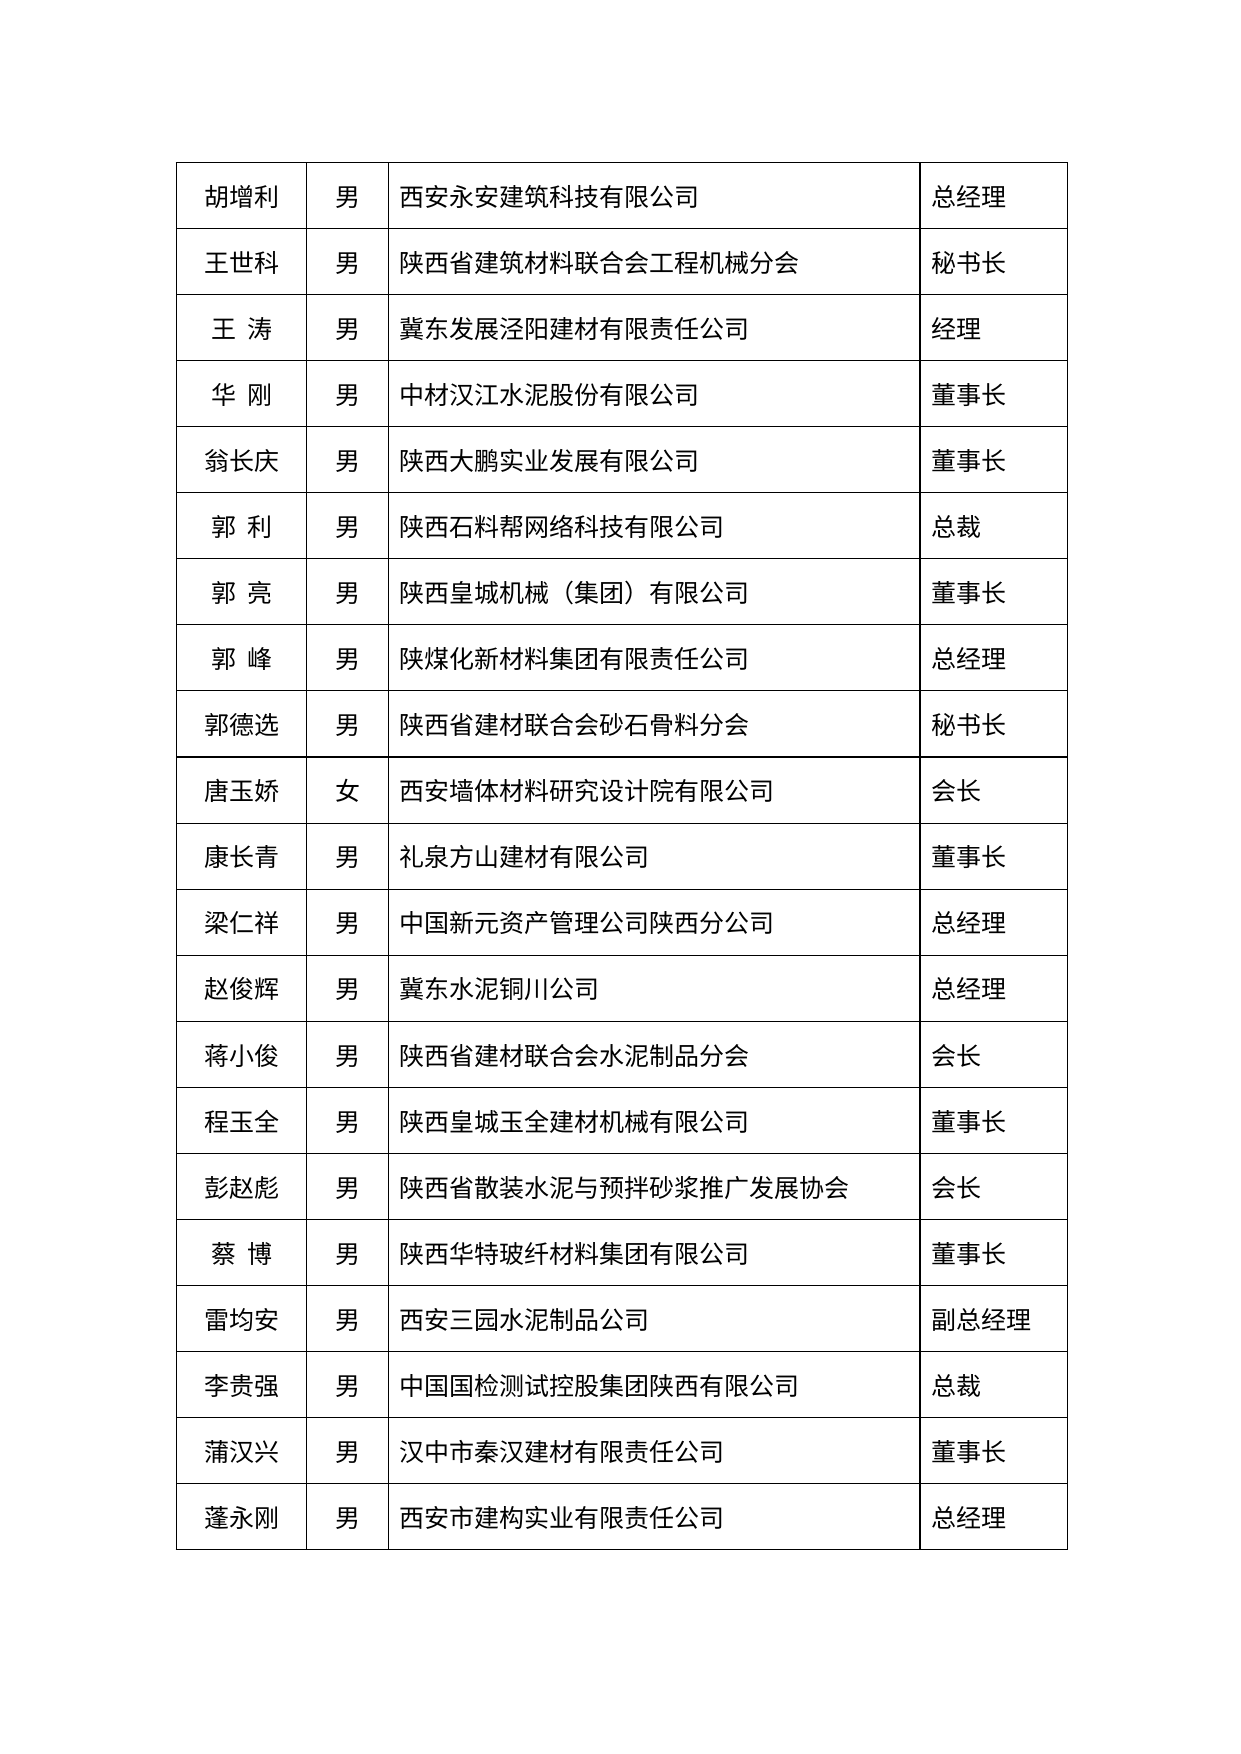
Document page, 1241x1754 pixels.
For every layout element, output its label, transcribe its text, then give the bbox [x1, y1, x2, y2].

table_cell 冀东发展泾阳建材有限责任公司 [389, 295, 919, 360]
table_cell 男 [307, 229, 388, 294]
table_cell 董事长 [921, 824, 1067, 888]
table_cell 董事长 [921, 427, 1067, 492]
table_cell 李贵强 [177, 1352, 306, 1417]
table_cell 王世科 [177, 229, 306, 294]
table_cell 男 [307, 559, 388, 624]
table_cell 经理 [921, 295, 1067, 360]
table_cell 副总经理 [921, 1286, 1067, 1351]
table_cell 华 刚 [177, 361, 306, 426]
table_cell 男 [307, 1418, 388, 1483]
table_cell 秘书长 [921, 229, 1067, 294]
table_cell 西安墙体材料研究设计院有限公司 [389, 758, 919, 822]
table_cell 中国新元资产管理公司陕西分公司 [389, 890, 919, 954]
table_cell 男 [307, 1088, 388, 1153]
table_cell 总经理 [921, 956, 1067, 1021]
table_cell 中材汉江水泥股份有限公司 [389, 361, 919, 426]
table_cell 男 [307, 956, 388, 1021]
table_cell 男 [307, 1022, 388, 1087]
table_cell 陕西省建材联合会砂石骨料分会 [389, 691, 919, 756]
table_cell 陕煤化新材料集团有限责任公司 [389, 625, 919, 690]
table_cell 陕西省建材联合会水泥制品分会 [389, 1022, 919, 1087]
table_cell 郭 利 [177, 493, 306, 558]
table_cell 男 [307, 1154, 388, 1219]
table_cell 总经理 [921, 163, 1067, 228]
table_cell 彭赵彪 [177, 1154, 306, 1219]
table_cell 男 [307, 295, 388, 360]
table_cell 董事长 [921, 361, 1067, 426]
table_cell 陕西省建筑材料联合会工程机械分会 [389, 229, 919, 294]
table_cell 男 [307, 625, 388, 690]
table_cell 西安三园水泥制品公司 [389, 1286, 919, 1351]
table_cell 郭 亮 [177, 559, 306, 624]
table_cell 男 [307, 1220, 388, 1285]
table_cell 陕西大鹏实业发展有限公司 [389, 427, 919, 492]
table_cell 中国国检测试控股集团陕西有限公司 [389, 1352, 919, 1417]
table_cell 男 [307, 824, 388, 888]
table_cell 梁仁祥 [177, 890, 306, 954]
table_cell 董事长 [921, 1418, 1067, 1483]
table_cell 总经理 [921, 625, 1067, 690]
table_cell 会长 [921, 1154, 1067, 1219]
table_cell 女 [307, 758, 388, 822]
table_cell 胡增利 [177, 163, 306, 228]
table_cell 西安市建构实业有限责任公司 [389, 1484, 919, 1549]
table_cell 赵俊辉 [177, 956, 306, 1021]
table_cell 蒋小俊 [177, 1022, 306, 1087]
table_cell 会长 [921, 1022, 1067, 1087]
table_cell 总经理 [921, 890, 1067, 954]
table_cell 男 [307, 691, 388, 756]
table_cell 男 [307, 1286, 388, 1351]
table_cell 董事长 [921, 559, 1067, 624]
table_cell 雷均安 [177, 1286, 306, 1351]
table_cell 郭德选 [177, 691, 306, 756]
table_cell 秘书长 [921, 691, 1067, 756]
table_cell 男 [307, 163, 388, 228]
table_cell 男 [307, 1484, 388, 1549]
table_cell 男 [307, 1352, 388, 1417]
table_cell 男 [307, 427, 388, 492]
table_cell 会长 [921, 758, 1067, 822]
table_cell 唐玉娇 [177, 758, 306, 822]
table_cell 冀东水泥铜川公司 [389, 956, 919, 1021]
table_cell 王 涛 [177, 295, 306, 360]
table_cell 礼泉方山建材有限公司 [389, 824, 919, 888]
table_cell 程玉全 [177, 1088, 306, 1153]
table_cell 男 [307, 890, 388, 954]
table_cell 陕西华特玻纤材料集团有限公司 [389, 1220, 919, 1285]
table_cell 总裁 [921, 1352, 1067, 1417]
table_cell 陕西省散装水泥与预拌砂浆推广发展协会 [389, 1154, 919, 1219]
table_cell 蒲汉兴 [177, 1418, 306, 1483]
table_cell 男 [307, 493, 388, 558]
table_cell 康长青 [177, 824, 306, 888]
table_cell 总经理 [921, 1484, 1067, 1549]
table_cell 董事长 [921, 1220, 1067, 1285]
table_cell 郭 峰 [177, 625, 306, 690]
table_cell 蔡 博 [177, 1220, 306, 1285]
table_cell 西安永安建筑科技有限公司 [389, 163, 919, 228]
table_cell 总裁 [921, 493, 1067, 558]
table_cell 陕西皇城机械（集团）有限公司 [389, 559, 919, 624]
table_cell 翁长庆 [177, 427, 306, 492]
table_cell 陕西皇城玉全建材机械有限公司 [389, 1088, 919, 1153]
table_cell 陕西石料帮网络科技有限公司 [389, 493, 919, 558]
table_cell 男 [307, 361, 388, 426]
table_cell 汉中市秦汉建材有限责任公司 [389, 1418, 919, 1483]
table_cell 蓬永刚 [177, 1484, 306, 1549]
table_cell 董事长 [921, 1088, 1067, 1153]
